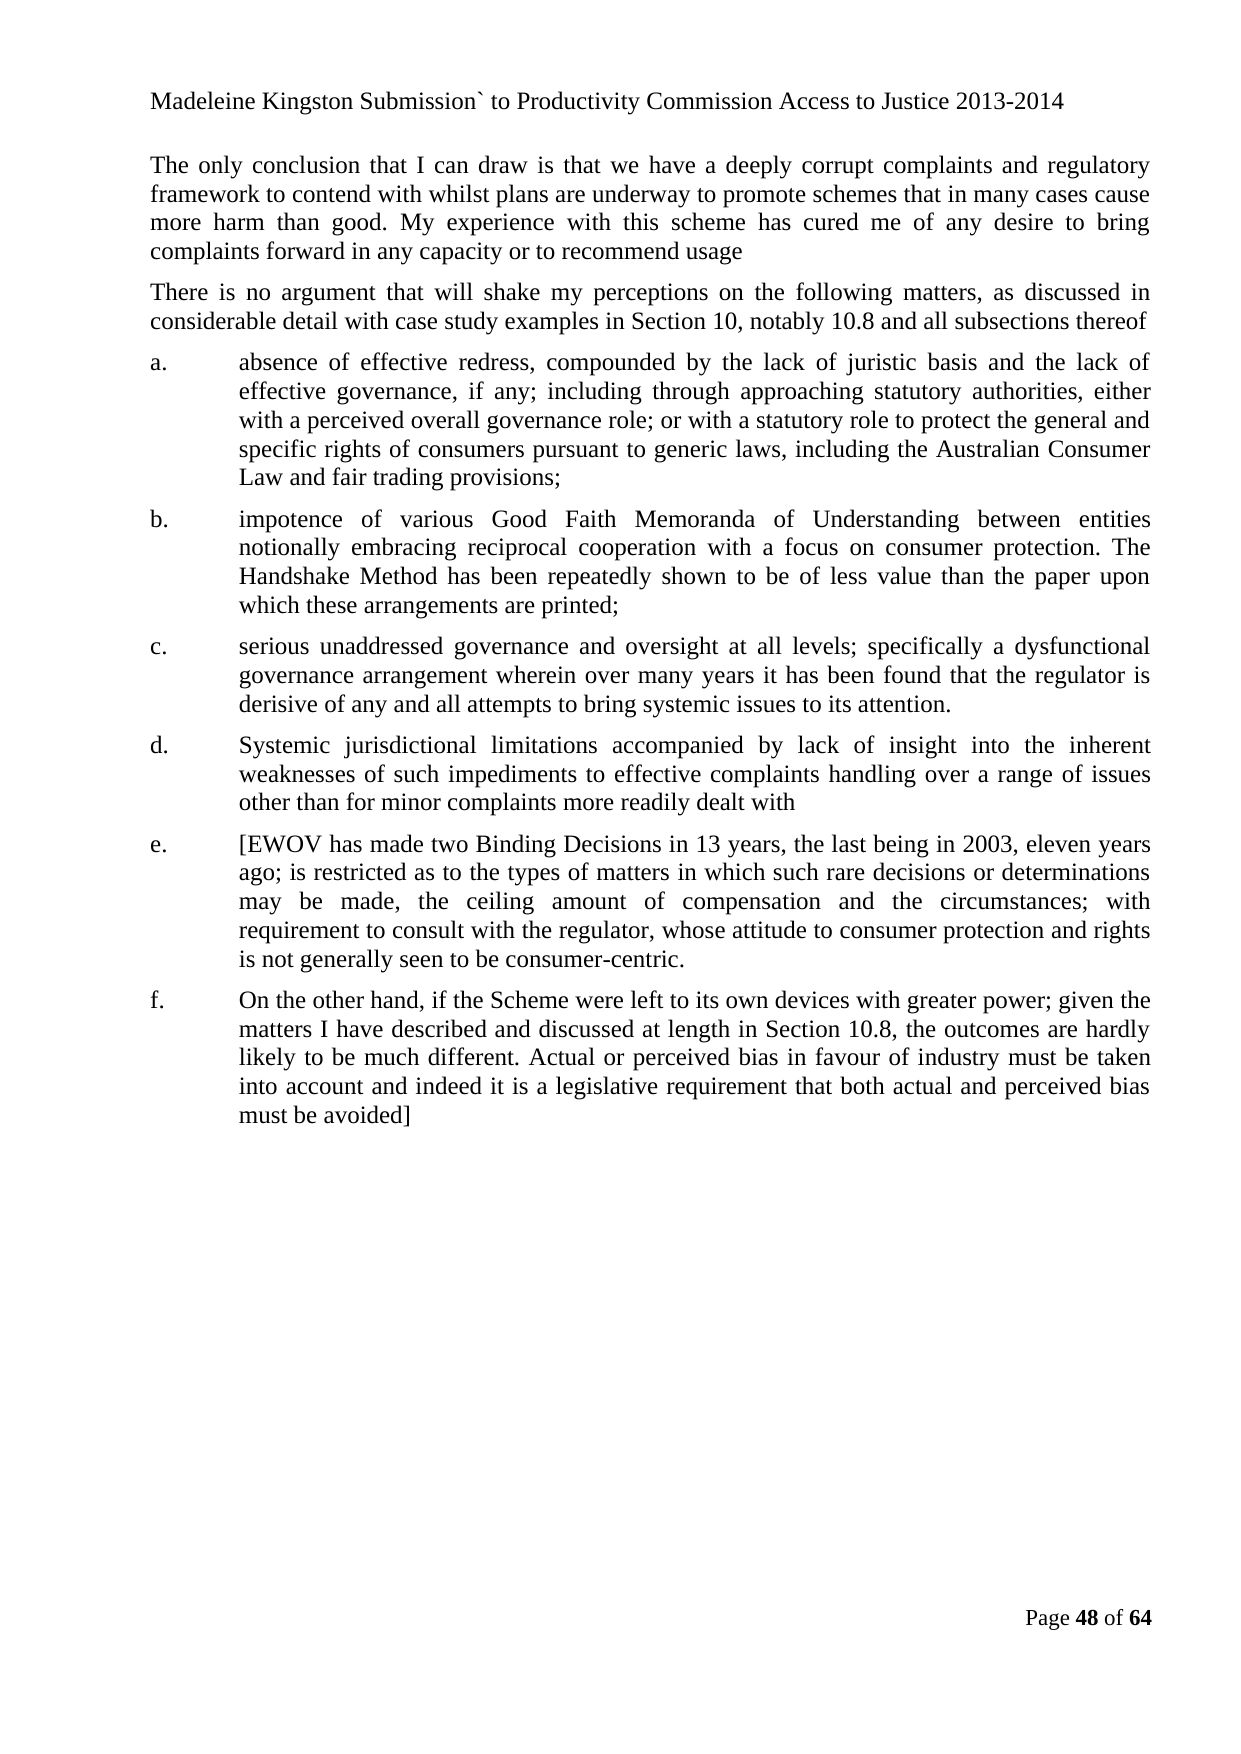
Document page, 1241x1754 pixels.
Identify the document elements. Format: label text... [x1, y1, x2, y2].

list impotence of various Good Faith Memoranda of Understanding between entities notionally embracing reciprocal cooperation with a focus on consumer protection. The Handshake Method has been repeatedly shown to be of less value than the paper upon which these arrangements are printed; [150, 504, 1152, 619]
list serious unaddressed governance and oversight at all levels; specifically a dysfunctional governance arrangement wherein over many years it has been found that the regulator is derisive of any and all attempts to bring systemic issues to its attention. [150, 631, 1152, 717]
list [EWOV has made two Binding Decisions in 13 years, the last being in 2003, eleven years ago; is restricted as to the types of matters in which such rare decisions or determinations may be made, the ceiling amount of compensation and the circumstances; with requirement to consult with the regulator, whose attitude to consumer protection and rights is not generally seen to be consumer-centric. [150, 829, 1152, 972]
list On the other hand, if the Scheme were left to its own devices with greater power; given the matters I have described and discussed at length in Section 10.8, the outcomes are hardly likely to be much different. Actual or perceived bias in favour of industry must be taken into account and indeed it is a legislative requirement that both actual and perceived bias must be avoided] [150, 985, 1152, 1129]
list Systemic jurisdictional limitations accompanied by lack of insight into the inherent weaknesses of such impediments to effective complaints handling over a range of issues other than for minor complaints more readily dealt with [150, 730, 1152, 816]
text The only conclusion that I can draw is that we have a deeply corrupt complaints and regulatory framework to contend with whilst plans are underway to promote schemes that in many cases cause more harm than good. My experience with this scheme has cured me of any desire to bring complaints forward in any capacity or to recommend usage [150, 150, 1152, 265]
list absence of effective redress, compounded by the lack of juristic basis and the lack of effective governance, if any; including through approaching statutory authorities, either with a perceived overall governance role; or with a statutory role to protect the general and specific rights of consumers pursuant to generic laws, including the Australian Consumer Law and fair trading provisions; [150, 347, 1152, 491]
text There is no argument that will shake my perceptions on the following matters, as discussed in considerable detail with case study examples in Section 10, notably 10.8 and all subsections thereof [150, 277, 1152, 335]
